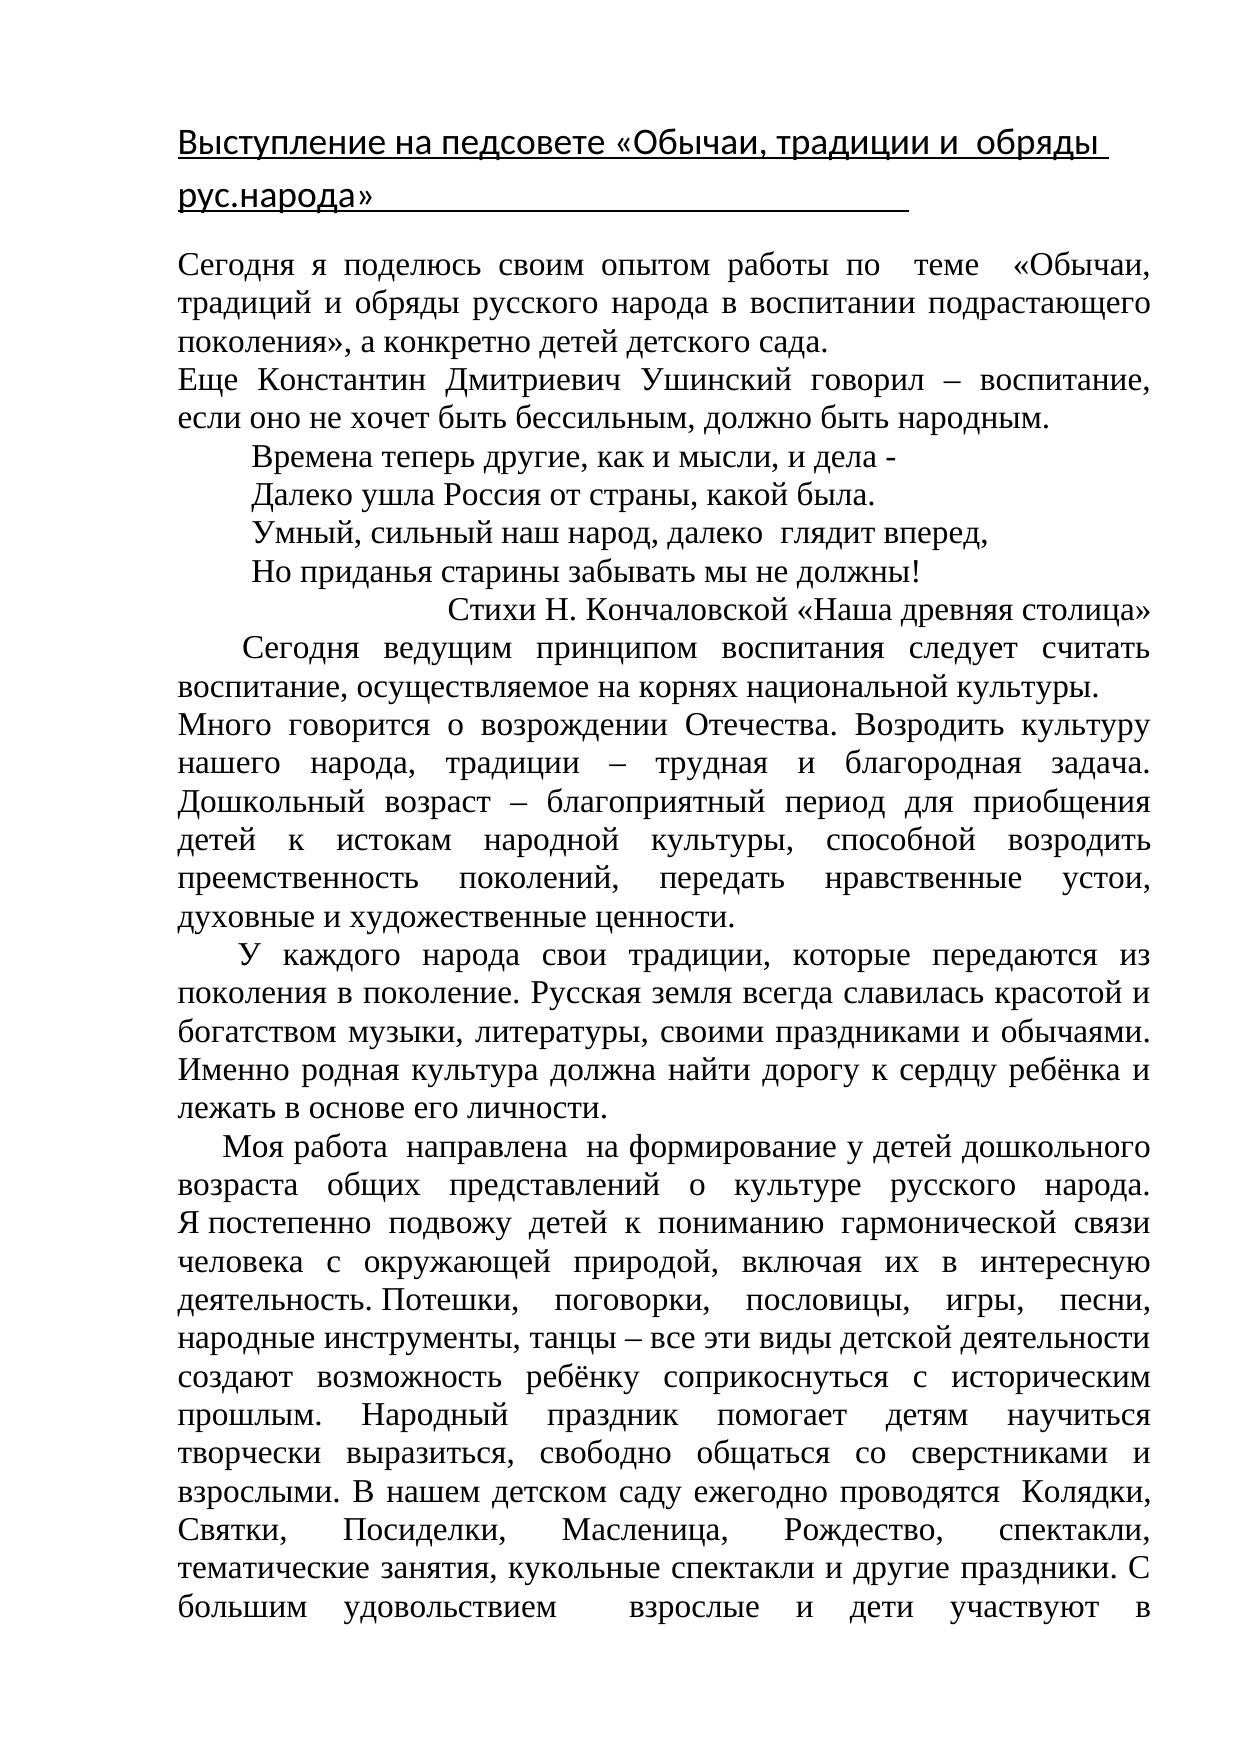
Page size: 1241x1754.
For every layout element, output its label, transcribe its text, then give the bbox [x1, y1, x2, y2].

text У каждого народа свои традиции, которые передаются из поколения в поколение. Русская земля всегда славилась красотой и богатством музыки, литературы, своими праздниками и обычаями. Именно родная культура должна найти дорогу к сердцу ребёнка и лежать в основе его личности. [177, 934, 1152, 1126]
text Но приданья старины забывать мы не должны! [177, 551, 1152, 589]
text Выступление на педсовете «Обычаи, традиции и обряды рус.народа» [177, 118, 1152, 217]
text Много говорится о возрождении Отечества. Возродить культуру нашего народа, традиции – трудная и благородная задача. Дошкольный возраст – благоприятный период для приобщения детей к истокам народной культуры, способной возродить преемственность поколений, передать нравственные устои, духовные и художественные ценности. [177, 704, 1152, 934]
text Стихи Н. Кончаловской «Наша древняя столица» [177, 589, 1152, 628]
text Еще Константин Дмитриевич Ушинский говорил – воспитание, если оно не хочет быть бессильным, должно быть народным. [177, 359, 1152, 436]
text Далеко ушла Россия от страны, какой была. [177, 474, 1152, 513]
text Времена теперь другие, как и мысли, и дела - [177, 436, 1152, 474]
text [177, 1126, 1152, 1624]
text Сегодня ведущим принципом воспитания следует считать воспитание, осуществляемое на корнях национальной культуры. [177, 628, 1152, 704]
text Умный, сильный наш народ, далеко глядит вперед, [177, 513, 1152, 551]
text Сегодня я поделюсь своим опытом работы по теме «Обычаи, традиций и обряды русского народа в воспитании подрастающего поколения», а конкретно детей детского сада. [177, 244, 1152, 359]
